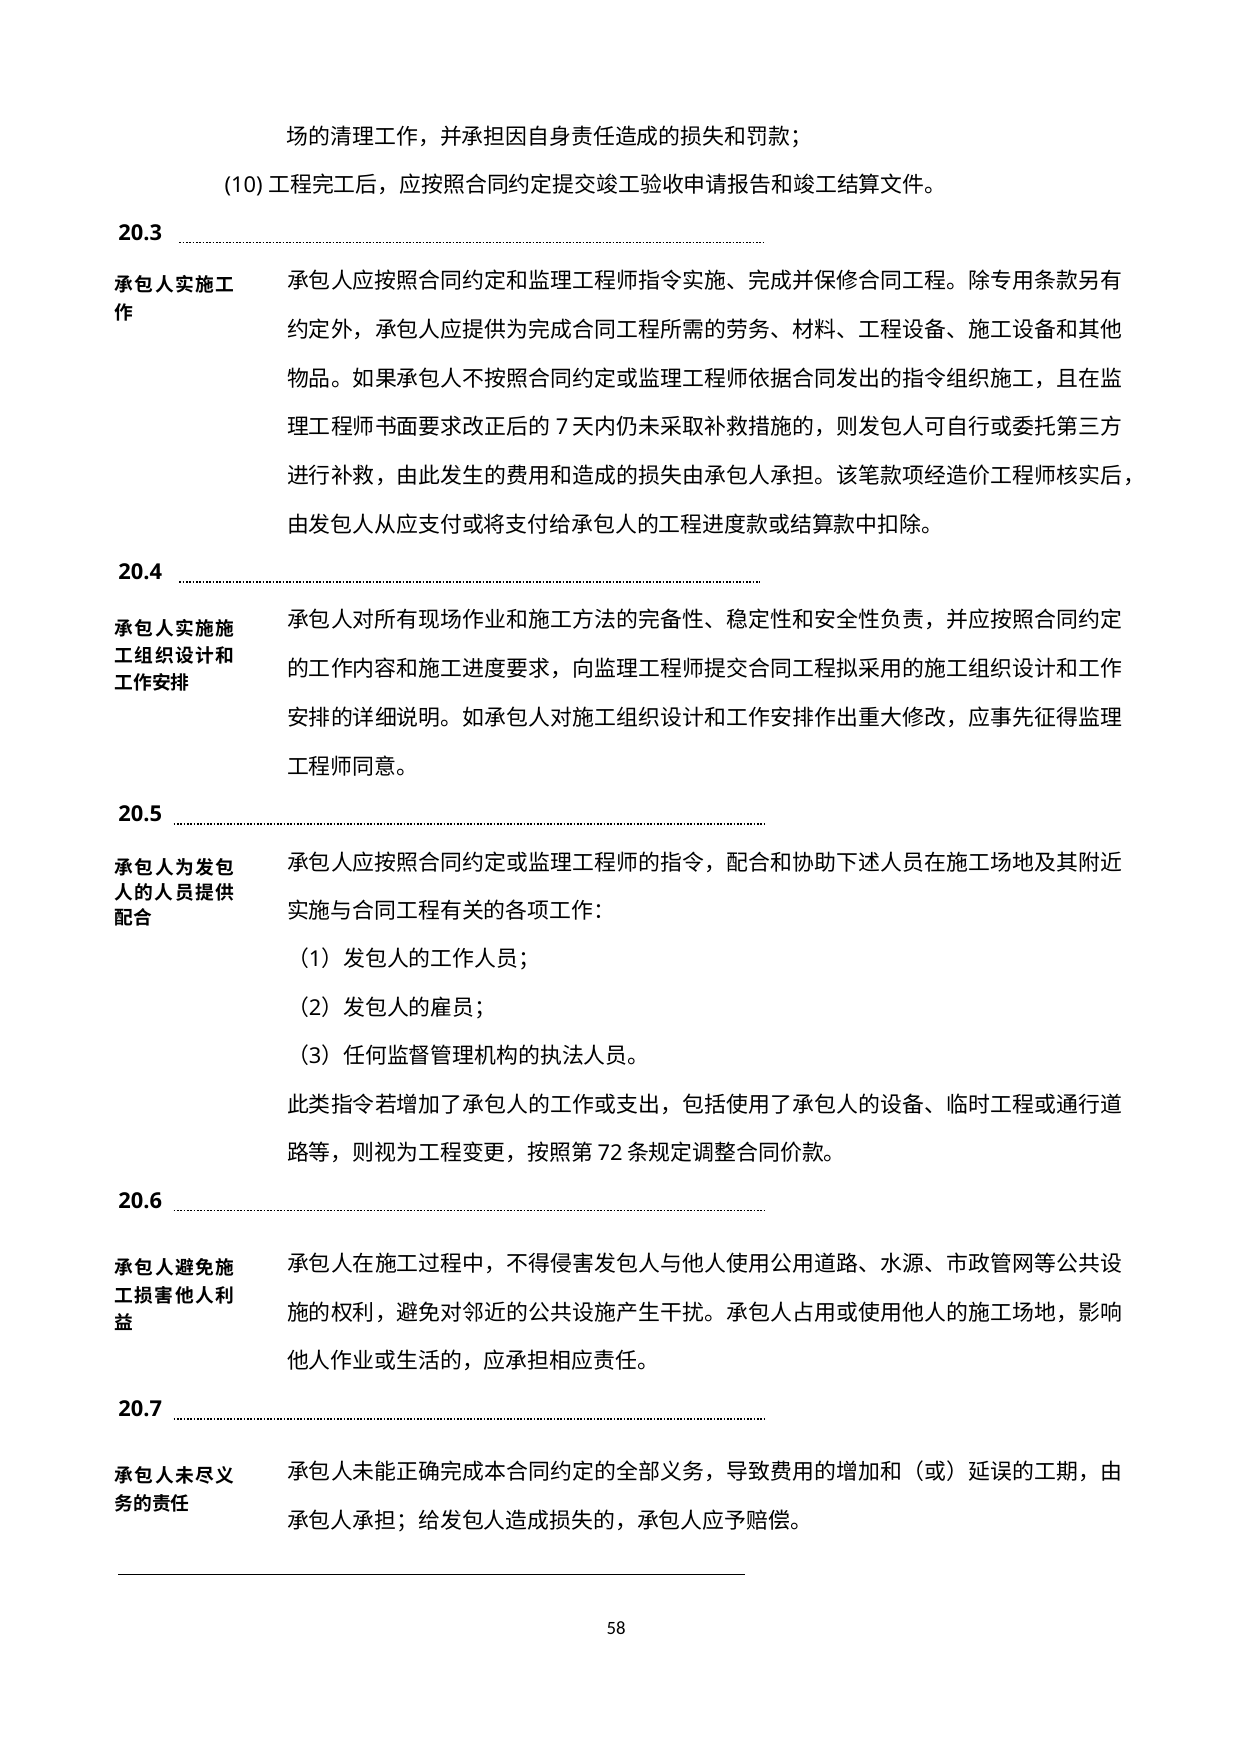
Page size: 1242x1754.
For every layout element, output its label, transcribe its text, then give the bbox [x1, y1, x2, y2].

text 此类指令若增加了承包人的工作或支出，包括使用了承包人的设备、临时工程或通行道路等，则视为工程变更，按照第72条规定调整合同价款。 [287, 1086, 1123, 1167]
text 20.5 [118, 797, 1123, 829]
text 承包人在施工过程中，不得侵害发包人与他人使用公用道路、水源、市政管网等公共设施的权利，避免对邻近的公共设施产生干扰。承包人占用或使用他人的施工场地，影响他人作业或生活的，应承担相应责任。 [287, 1246, 1123, 1376]
text 20.7 [118, 1391, 1123, 1424]
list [287, 118, 1123, 151]
text （3）任何监督管理机构的执法人员。 [287, 1038, 1123, 1070]
text 承包人对所有现场作业和施工方法的完备性、稳定性和安全性负责，并应按照合同约定的工作内容和施工进度要求，向监理工程师提交合同工程拟采用的施工组织设计和工作安排的详细说明。如承包人对施工组织设计和工作安排作出重大修改，应事先征得监理工程师同意。 [287, 602, 1123, 781]
text 承包人应按照合同约定或监理工程师的指令，配合和协助下述人员在施工场地及其附近实施与合同工程有关的各项工作： [287, 844, 1123, 925]
text 20.6 [118, 1183, 1123, 1216]
text 承包人未能正确完成本合同约定的全部义务，导致费用的增加和（或）延误的工期，由承包人承担；给发包人造成损失的，承包人应予赔偿。 [287, 1454, 1123, 1535]
text 20.4 [118, 555, 1123, 587]
text （1）发包人的工作人员； [287, 941, 1123, 974]
text 承包人应按照合同约定和监理工程师指令实施、完成并保修合同工程。除专用条款另有约定外，承包人应提供为完成合同工程所需的劳务、材料、工程设备、施工设备和其他物品。如果承包人不按照合同约定或监理工程师依据合同发出的指令组织施工，且在监理工程师书面要求改正后的7天内仍未采取补救措施的，则发包人可自行或委托第三方进行补救，由此发生的费用和造成的损失由承包人承担。该笔款项经造价工程师核实后，由发包人从应支付或将支付给承包人的工程进度款或结算款中扣除。 [287, 263, 1123, 539]
text 20.3 [118, 215, 1123, 248]
text （2）发包人的雇员； [287, 989, 1123, 1022]
list 工程完工后，应按照合同约定提交竣工验收申请报告和竣工结算文件。 [224, 167, 1123, 199]
